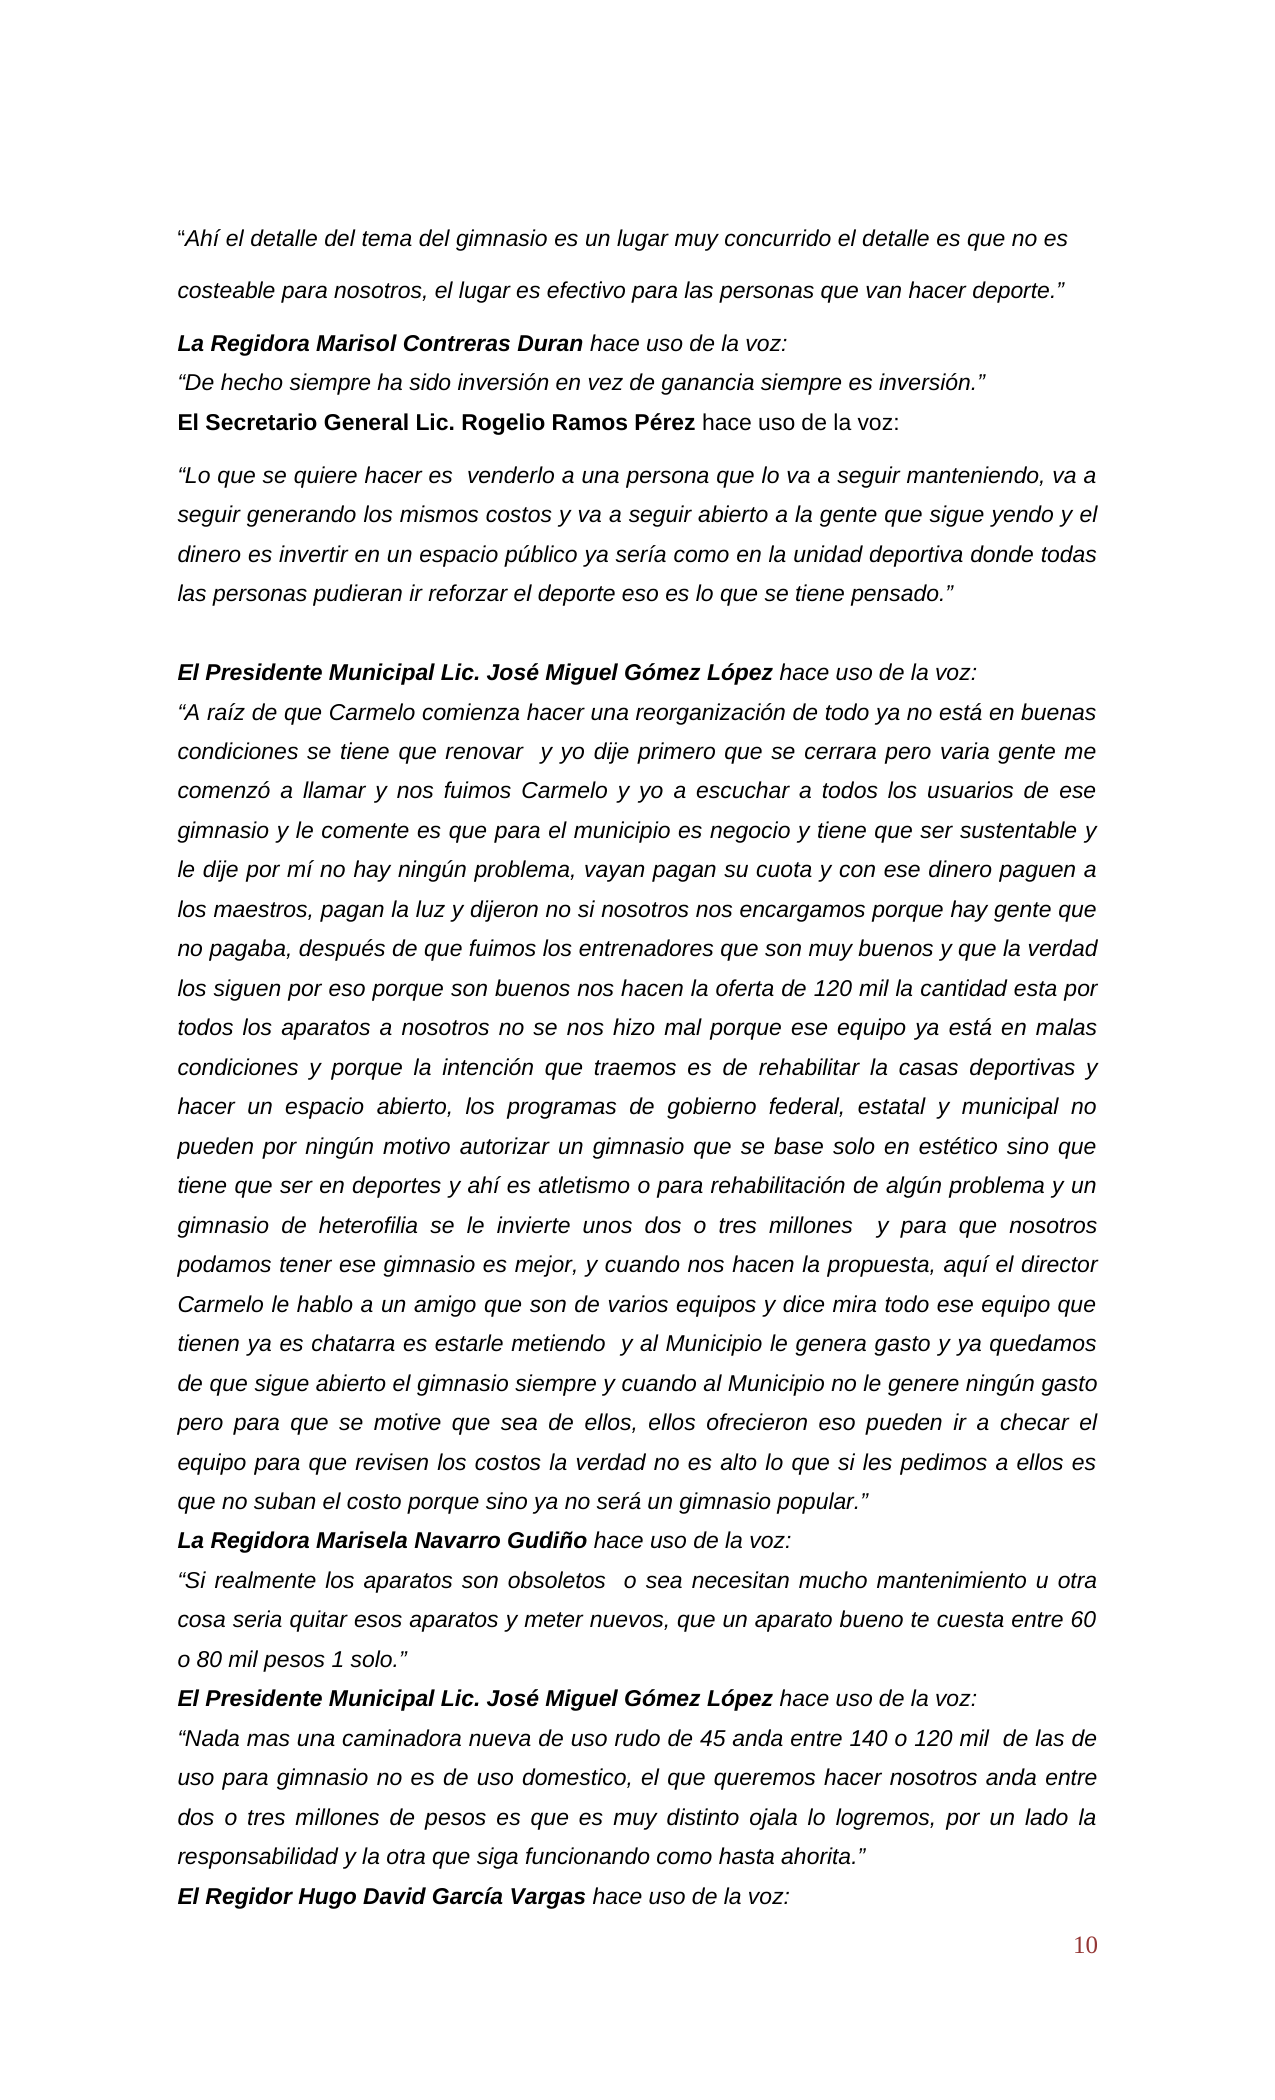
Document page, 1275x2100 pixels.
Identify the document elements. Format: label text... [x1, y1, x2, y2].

text “A raíz de que Carmelo comienza hacer una reorganización de todo ya no está en buenas condiciones se tiene que renovar y yo dije primero que se cerrara pero varia gente me comenzó a llamar y nos fuimos Carmelo y yo a escuchar a todos los usuarios de ese gimnasio y le comente es que para el municipio es negocio y tiene que ser sustentable y le dije por mí no hay ningún problema, vayan pagan su cuota y con ese dinero paguen a los maestros, pagan la luz y dijeron no si nosotros nos encargamos porque hay gente que no pagaba, después de que fuimos los entrenadores que son muy buenos y que la verdad los siguen por eso porque son buenos nos hacen la oferta de 120 mil la cantidad esta por todos los aparatos a nosotros no se nos hizo mal porque ese equipo ya está en malas condiciones y porque la intención que traemos es de rehabilitar la casas deportivas y hacer un espacio abierto, los programas de gobierno federal, estatal y municipal no pueden por ningún motivo autorizar un gimnasio que se base solo en estético sino que tiene que ser en deportes y ahí es atletismo o para rehabilitación de algún problema y un gimnasio de heterofilia se le invierte unos dos o tres millones y para que nosotros podamos tener ese gimnasio es mejor, y cuando nos hacen la propuesta, aquí el director Carmelo le hablo a un amigo que son de varios equipos y dice mira todo ese equipo que tienen ya es chatarra es estarle metiendo y al Municipio le genera gasto y ya quedamos de que sigue abierto el gimnasio siempre y cuando al Municipio no le genere ningún gasto pero para que se motive que sea de ellos, ellos ofrecieron eso pueden ir a checar el equipo para que revisen los costos la verdad no es alto lo que si les pedimos a ellos es que no suban el costo porque sino ya no será un gimnasio popular.” [177, 698, 1098, 1514]
text El Regidor Hugo David García Vargas hace uso de la voz: [177, 1883, 1098, 1909]
text “Ahí el detalle del tema del gimnasio es un lugar muy concurrido el detalle es que no es costeable para nosotros, el lugar es efectivo para las personas que van hacer deporte.” [177, 224, 1070, 303]
text “Si realmente los aparatos son obsoletos o sea necesitan mucho mantenimiento u otra cosa seria quitar esos aparatos y meter nuevos, que un aparato bueno te cuesta entre 60 o 80 mil pesos 1 solo.” [177, 1567, 1098, 1672]
text “Nada mas una caminadora nueva de uso rudo de 45 anda entre 140 o 120 mil de las de uso para gimnasio no es de uso domestico, el que queremos hacer nosotros anda entre dos o tres millones de pesos es que es muy distinto ojala lo logremos, por un lado la responsabilidad y la otra que siga funcionando como hasta ahorita.” [177, 1725, 1098, 1870]
text La Regidora Marisela Navarro Gudiño hace uso de la voz: [177, 1527, 1098, 1554]
text El Secretario General Lic. Rogelio Ramos Pérez hace uso de la voz: [177, 409, 1070, 435]
text La Regidora Marisol Contreras Duran hace uso de la voz: [177, 330, 1098, 356]
text El Presidente Municipal Lic. José Miguel Gómez López hace uso de la voz: [177, 1685, 1098, 1712]
text “De hecho siempre ha sido inversión en vez de ganancia siempre es inversión.” [177, 369, 1098, 396]
text “Lo que se quiere hacer es venderlo a una persona que lo va a seguir manteniendo, va a seguir generando los mismos costos y va a seguir abierto a la gente que sigue yendo y el dinero es invertir en un espacio público ya sería como en la unidad deportiva donde todas las personas pudieran ir reforzar el deporte eso es lo que se tiene pensado.” [177, 462, 1098, 606]
text El Presidente Municipal Lic. José Miguel Gómez López hace uso de la voz: [177, 659, 1098, 685]
